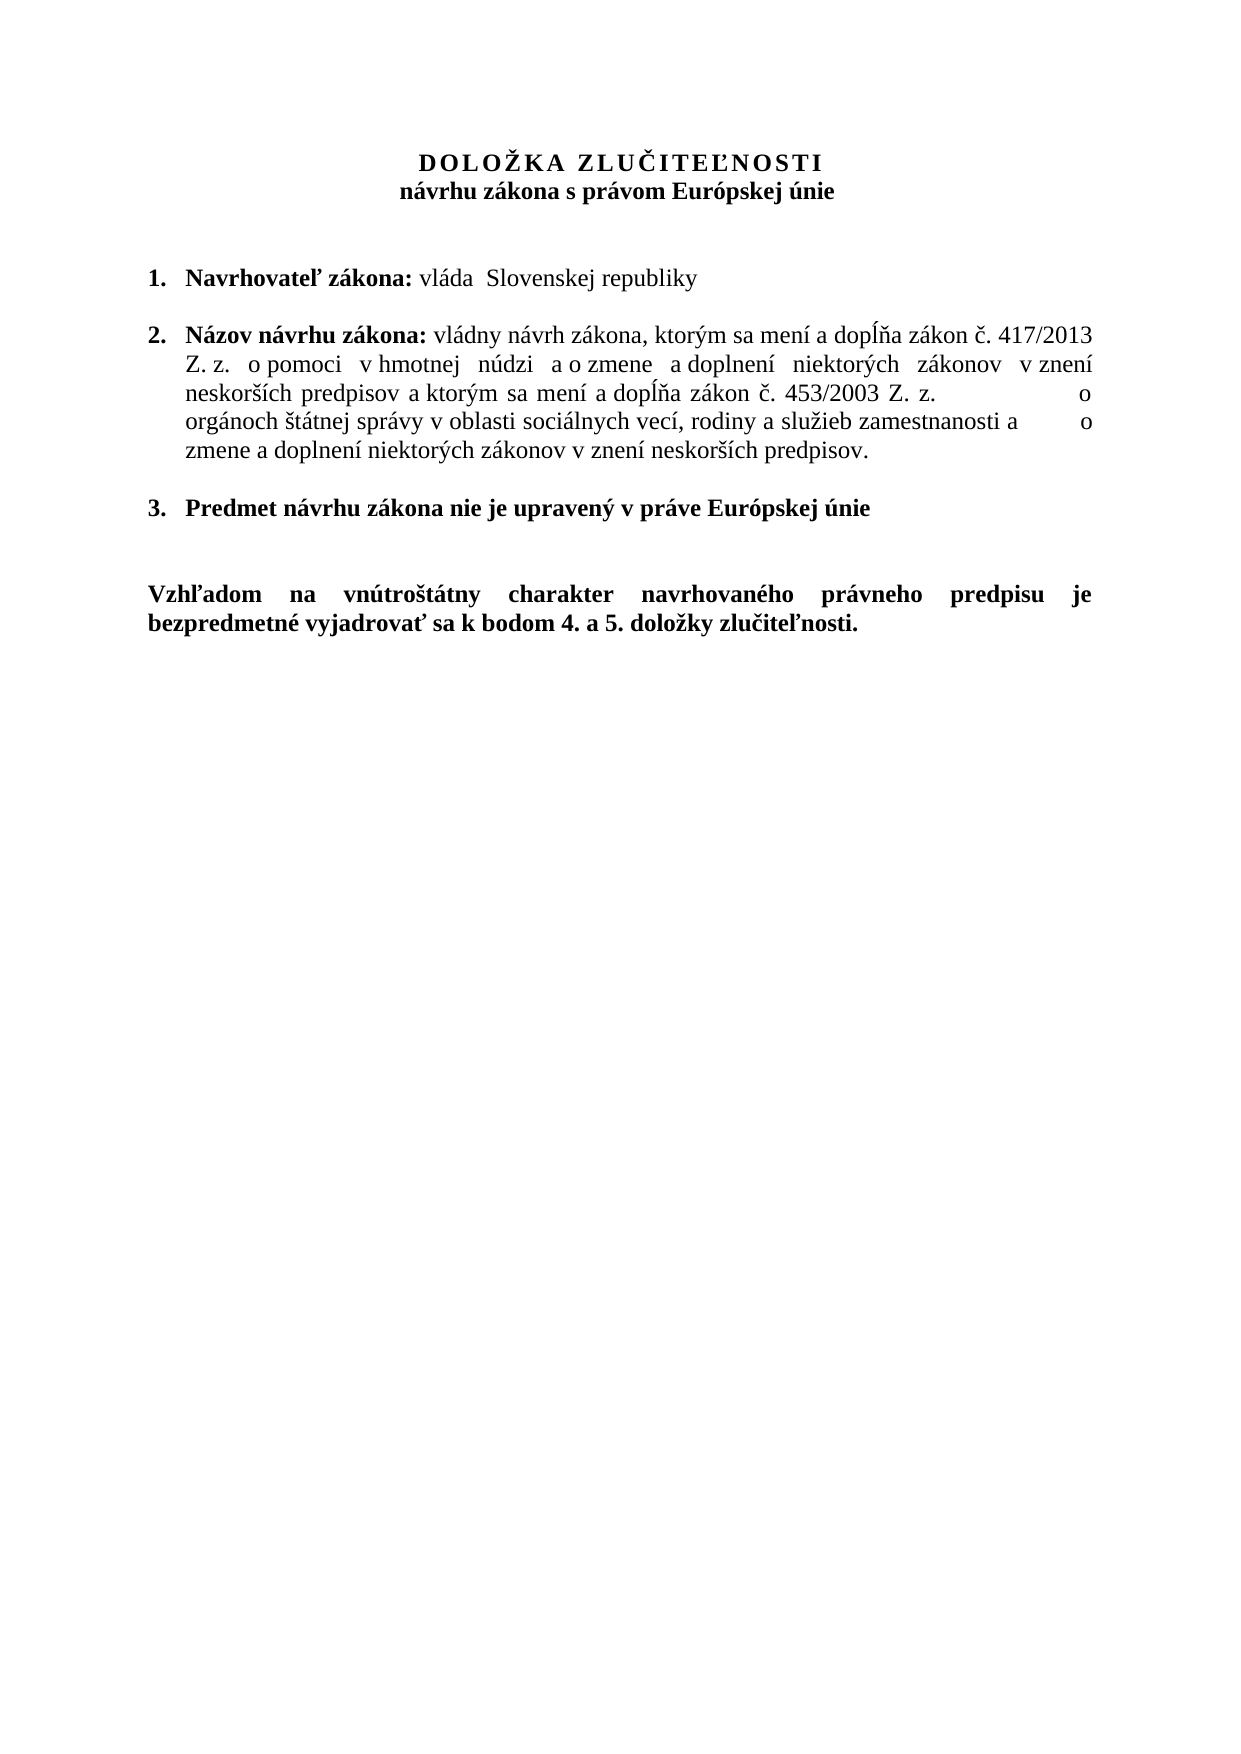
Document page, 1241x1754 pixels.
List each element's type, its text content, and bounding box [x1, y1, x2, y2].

text Vzhľadom na vnútroštátny charakter navrhovaného právneho predpisu je bezpredmetné vyjadrovať sa k bodom 4. a 5. doložky zlučiteľnosti. [148, 579, 1093, 636]
text Doložka zlučiteľnosti [148, 148, 1093, 176]
text 2. Názov návrhu zákona: vládny návrh zákona, ktorým sa mení a dopĺňa zákon č. 417/2013 Z. z. o pomoci v hmotnej núdzi a o zmene a doplnení niektorých zákonov v znení neskorších predpisov a ktorým sa mení a dopĺňa zákon č. 453/2003 Z. z. o orgánoch štátnej správy v oblasti sociálnych vecí, rodiny a služieb zamestnanosti a o zmene a doplnení niektorých zákonov v znení neskorších predpisov. [148, 320, 1093, 464]
text 1. Navrhovateľ zákona: vláda Slovenskej republiky [148, 263, 1093, 291]
text návrhu zákona s právom Európskej únie [148, 176, 1093, 205]
text 3. Predmet návrhu zákona nie je upravený v práve Európskej únie [148, 493, 1093, 521]
